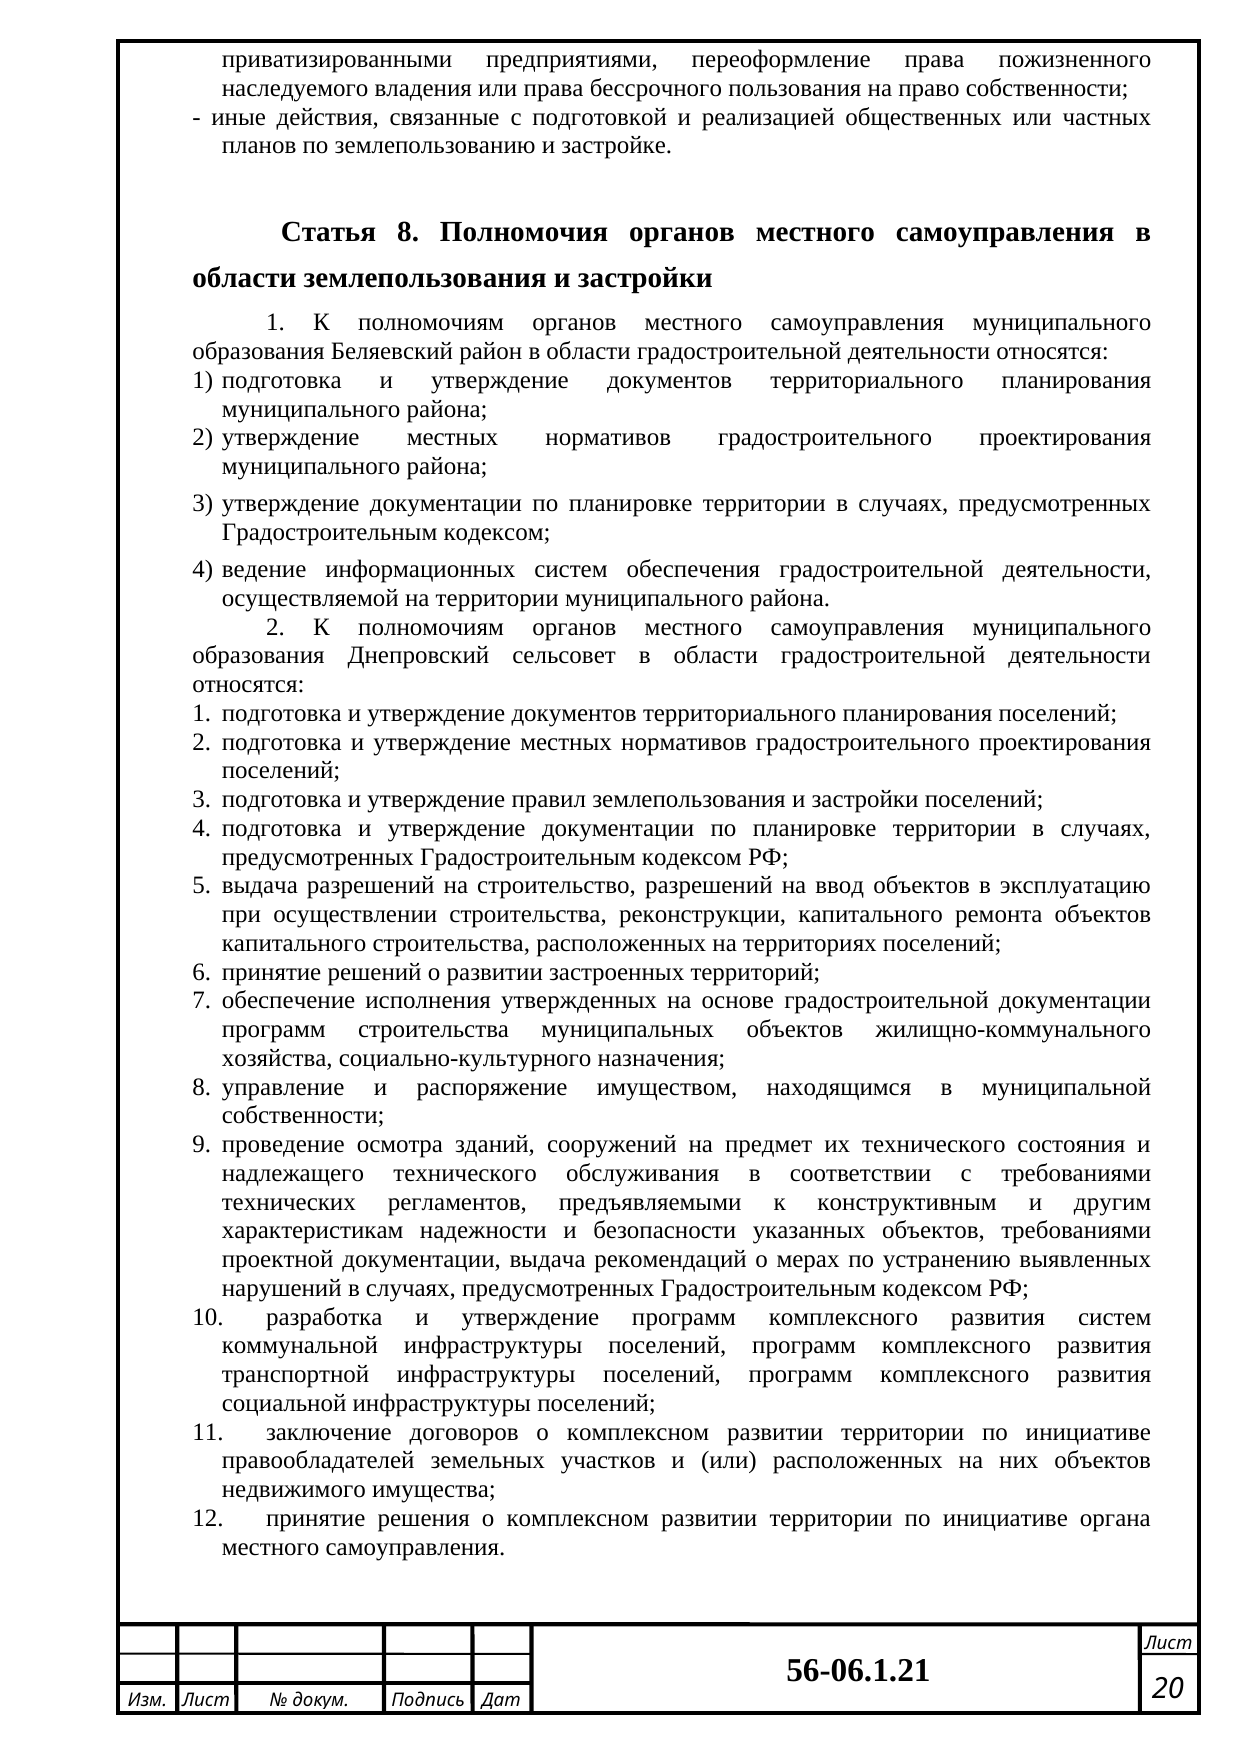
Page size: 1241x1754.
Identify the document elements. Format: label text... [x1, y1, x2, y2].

list принятие решения о комплексном развитии территории по инициативе органа местного самоуправления. [192, 1503, 1152, 1560]
list подготовка и утверждение документации по планировке территории в случаях, предусмотренных Градостроительным кодексом РФ; [192, 813, 1152, 870]
list выдача разрешений на строительство, разрешений на ввод объектов в эксплуатацию при осуществлении строительства, реконструкции, капитального ремонта объектов капитального строительства, расположенных на территориях поселений; [192, 870, 1152, 957]
list подготовка и утверждение правил землепользования и застройки поселений; [192, 784, 1152, 813]
list утверждение документации по планировке территории в случаях, предусмотренных Градостроительным кодексом; [192, 488, 1152, 546]
list управление и распоряжение имуществом, находящимся в муниципальной собственности; [192, 1072, 1152, 1129]
list подготовка и утверждение документов территориального планирования поселений; [192, 698, 1152, 727]
list ведение информационных систем обеспечения градостроительной деятельности, осуществляемой на территории муниципального района. [192, 554, 1152, 612]
list разработка и утверждение программ комплексного развития систем коммунальной инфраструктуры поселений, программ комплексного развития транспортной инфраструктуры поселений, программ комплексного развития социальной инфраструктуры поселений; [192, 1302, 1152, 1417]
list подготовка и утверждение документов территориального планирования муниципального района; [192, 365, 1152, 422]
list утверждение местных нормативов градостроительного проектирования муниципального района; [192, 422, 1152, 480]
list проведение осмотра зданий, сооружений на предмет их технического состояния и надлежащего технического обслуживания в соответствии с требованиями технических регламентов, предъявляемыми к конструктивным и другим характеристикам надежности и безопасности указанных объектов, требованиями проектной документации, выдача рекомендаций о мерах по устранению выявленных нарушений в случаях, предусмотренных Градостроительным кодексом РФ; [192, 1129, 1152, 1302]
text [192, 44, 1152, 102]
text 1. К полномочиям органов местного самоуправления муниципального образования Беляевский район в области градостроительной деятельности относятся: [192, 307, 1152, 365]
list обеспечение исполнения утвержденных на основе градостроительной документации программ строительства муниципальных объектов жилищно-коммунального хозяйства, социально-культурного назначения; [192, 985, 1152, 1072]
subtitle Статья 8. Полномочия органов местного самоуправления в области землепользования и застройки [192, 214, 1152, 294]
list заключение договоров о комплексном развитии территории по инициативе правообладателей земельных участков и (или) расположенных на них объектов недвижимого имущества; [192, 1417, 1152, 1503]
text - иные действия, связанные с подготовкой и реализацией общественных или частных планов по землепользованию и застройке. [192, 102, 1152, 159]
list подготовка и утверждение местных нормативов градостроительного проектирования поселений; [192, 727, 1152, 784]
text 2. К полномочиям органов местного самоуправления муниципального образования Днепровский сельсовет в области градостроительной деятельности относятся: [192, 612, 1152, 698]
list принятие решений о развитии застроенных территорий; [192, 957, 1152, 985]
